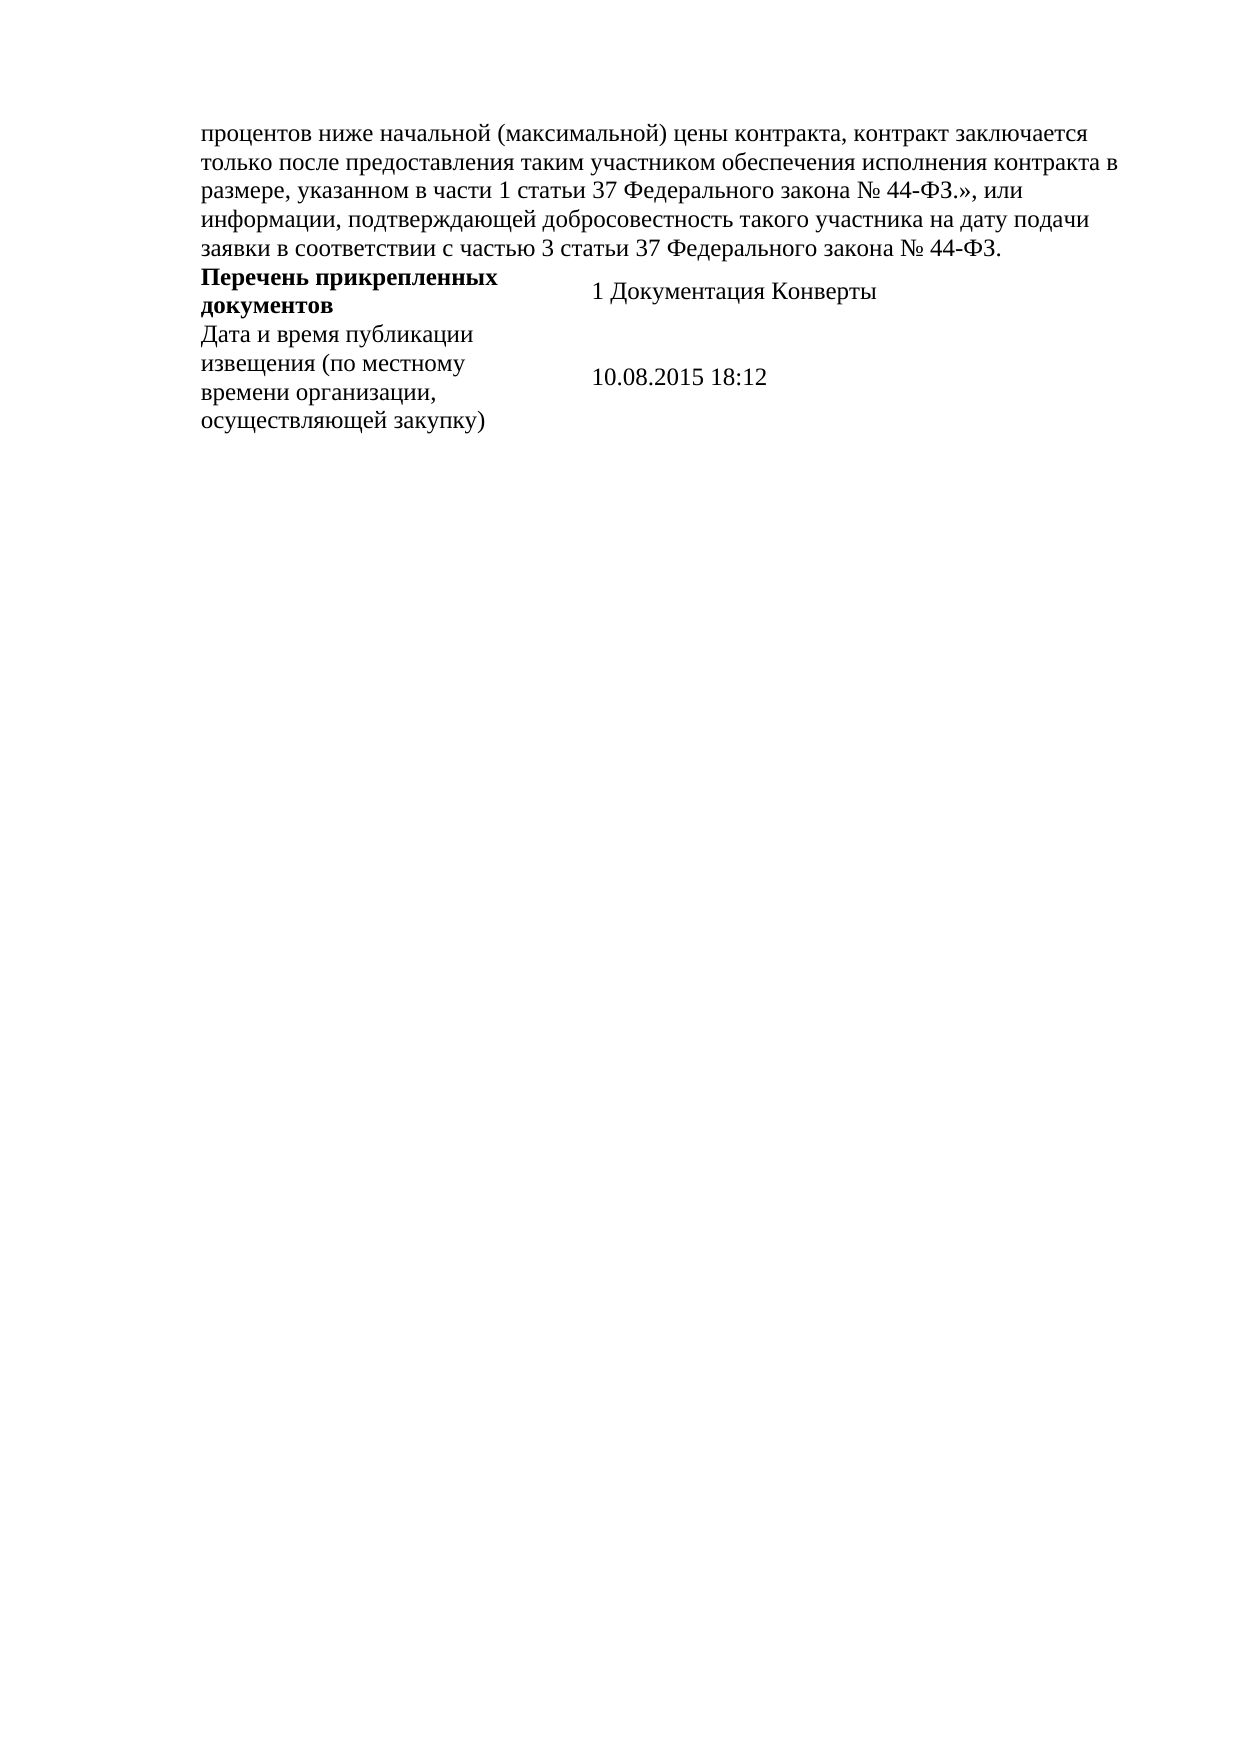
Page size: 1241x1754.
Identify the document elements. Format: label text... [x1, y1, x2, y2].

table_cell 10.08.2015 18:12 [568, 319, 1152, 434]
table_cell Перечень прикрепленных документов [177, 262, 568, 319]
table_cell 1 Документация Конверты [568, 262, 1152, 319]
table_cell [177, 118, 1152, 262]
table_cell Дата и время публикации извещения (по местному времени организации, осуществляющей закупку) [177, 319, 568, 434]
